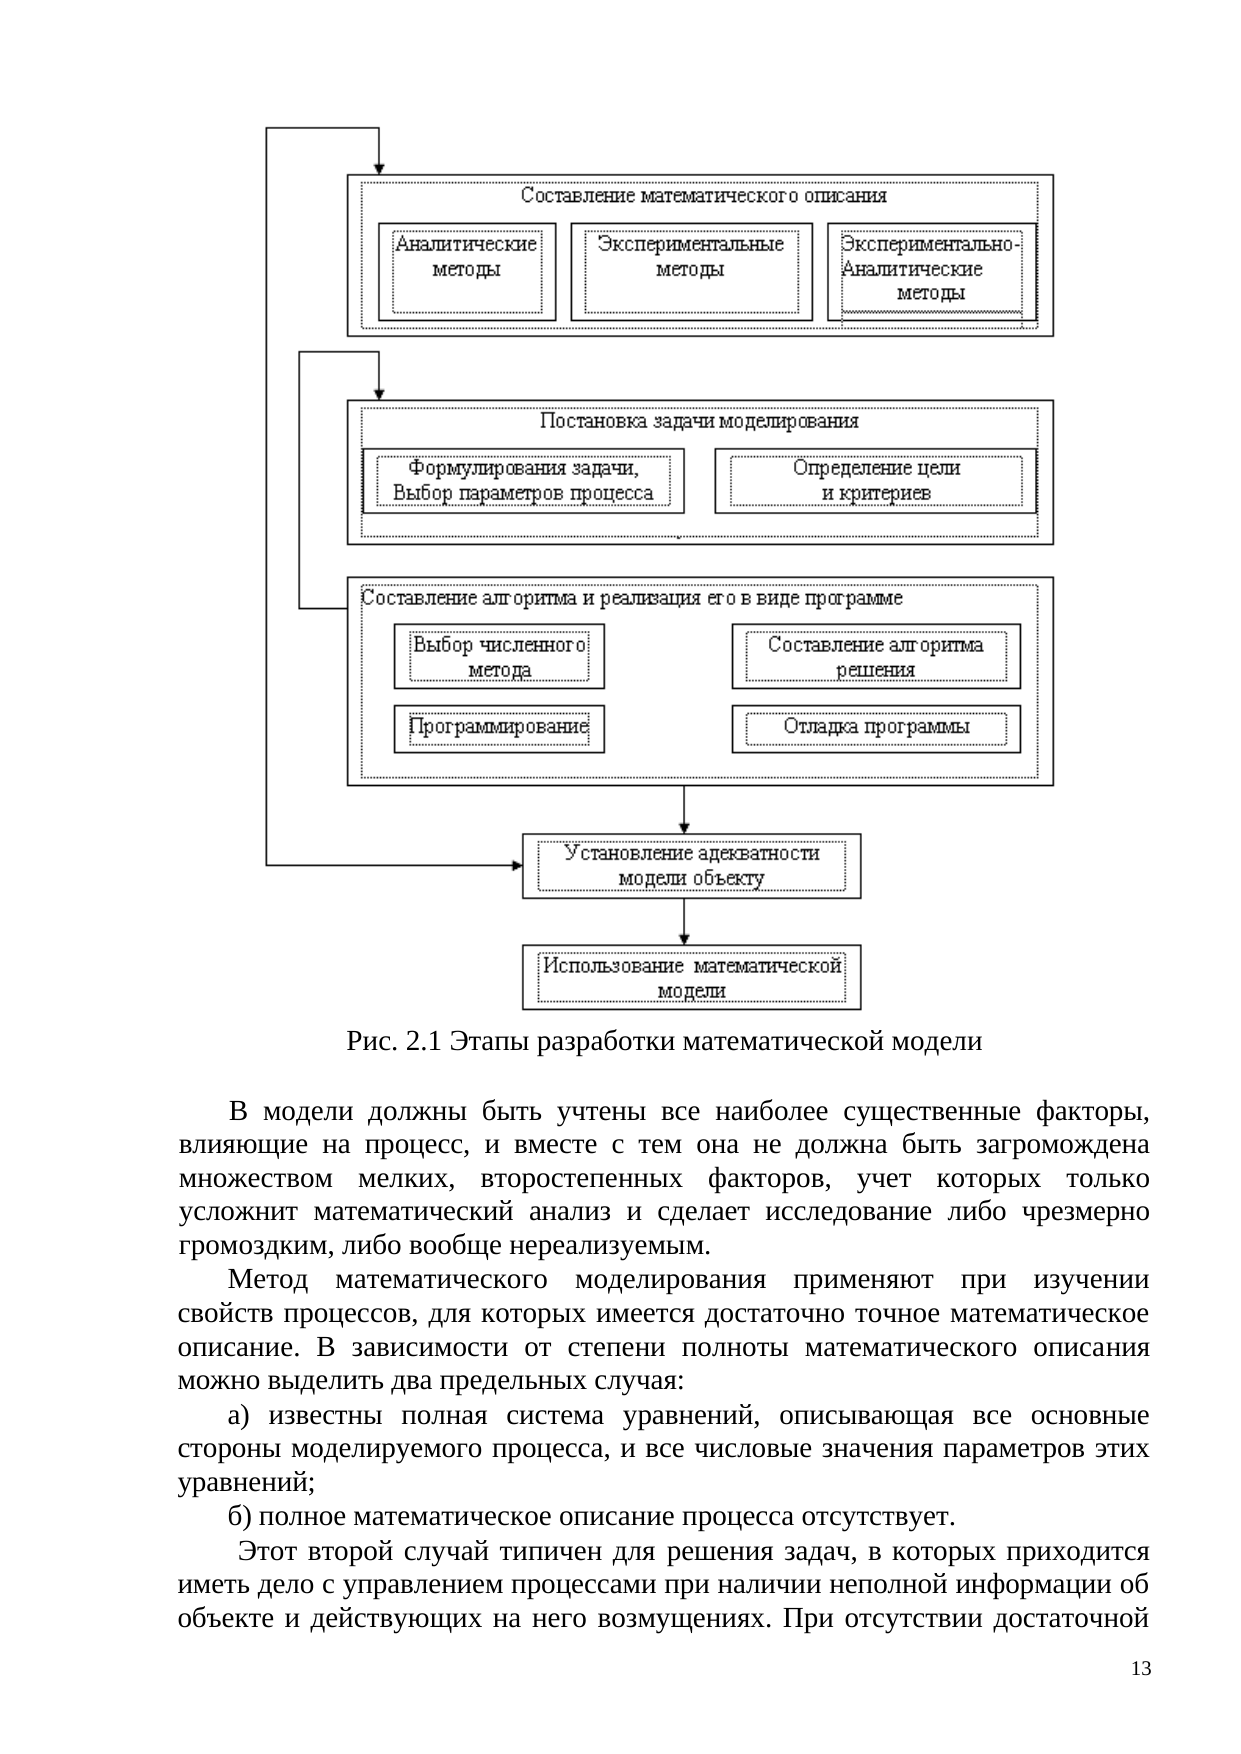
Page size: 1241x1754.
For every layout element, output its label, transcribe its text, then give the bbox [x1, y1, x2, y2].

text б) полное математическое описание процесса отсутствует. [177, 1498, 1150, 1532]
text а) известны полная система уравнений, описывающая все основные стороны моделируемого процесса, и все числовые значения параметров этих уравнений; [177, 1397, 1150, 1497]
text Метод математического моделирования применяют при изучении свойств процессов, для которых имеется достаточно точное математическое описание. В зависимости от степени полноты математического описания можно выделить два предельных случая: [177, 1262, 1150, 1396]
text В модели должны быть учтены все наиболее существенные факторы, влияющие на процесс, и вместе с тем она не должна быть загромождена множеством мелких, второстепенных факторов, учет которых только усложнит математический анализ и сделает исследование либо чрезмерно громоздким, либо вообще нереализуемым. [179, 1093, 1151, 1261]
picture [258, 118, 1070, 1023]
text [177, 1533, 1150, 1634]
text Рис. 2.1 Этапы разработки математической модели [177, 1023, 1152, 1056]
